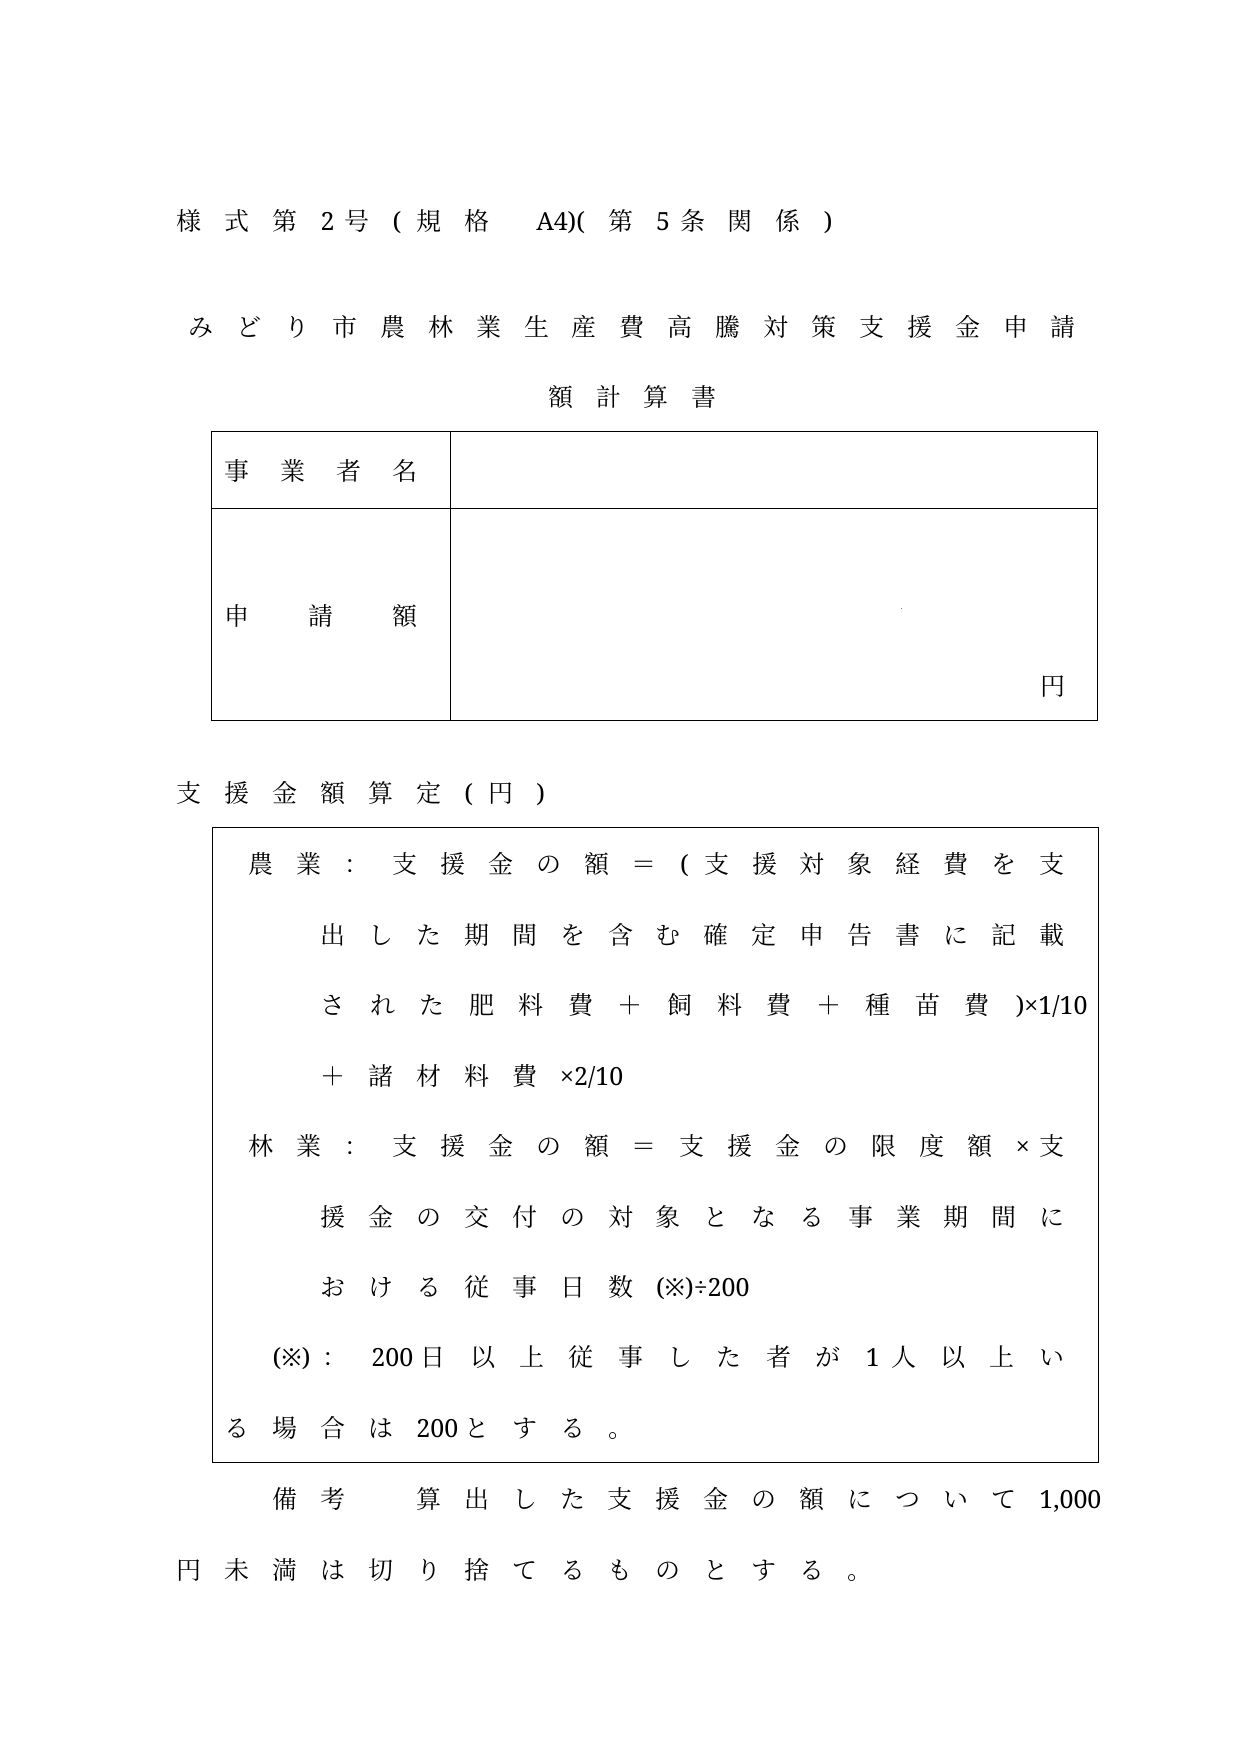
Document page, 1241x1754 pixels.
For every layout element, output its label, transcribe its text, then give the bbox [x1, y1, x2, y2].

subtitle 備考 算出した支援金の額について1,000円未満は切り捨てるものとする。 [177, 1463, 1111, 1603]
table_header [451, 432, 1097, 508]
subtitle 様式第2号(規格 A4)(第5条関係) [177, 185, 1111, 255]
table_header 農業：支援金の額＝(支援対象経費を支出した期間を含む確定申告書に記載された肥料費＋飼料費＋種苗費)×1/10＋諸材料費×2/10 林業：支援金の額＝支援金の限度額×支援金の交付の対象となる事業期間における従事日数(※)÷200 (※)：200日以上従事した者が1人以上いる場合は200とする。 [213, 828, 1098, 1462]
text 支援金額算定(円) [177, 756, 1111, 827]
table_cell 円 [451, 509, 1097, 720]
text みどり市農林業生産費高騰対策支援金申請額計算書 [177, 290, 1111, 431]
table_cell 申請額 [212, 509, 450, 720]
table_header 事業者名 [212, 432, 450, 508]
